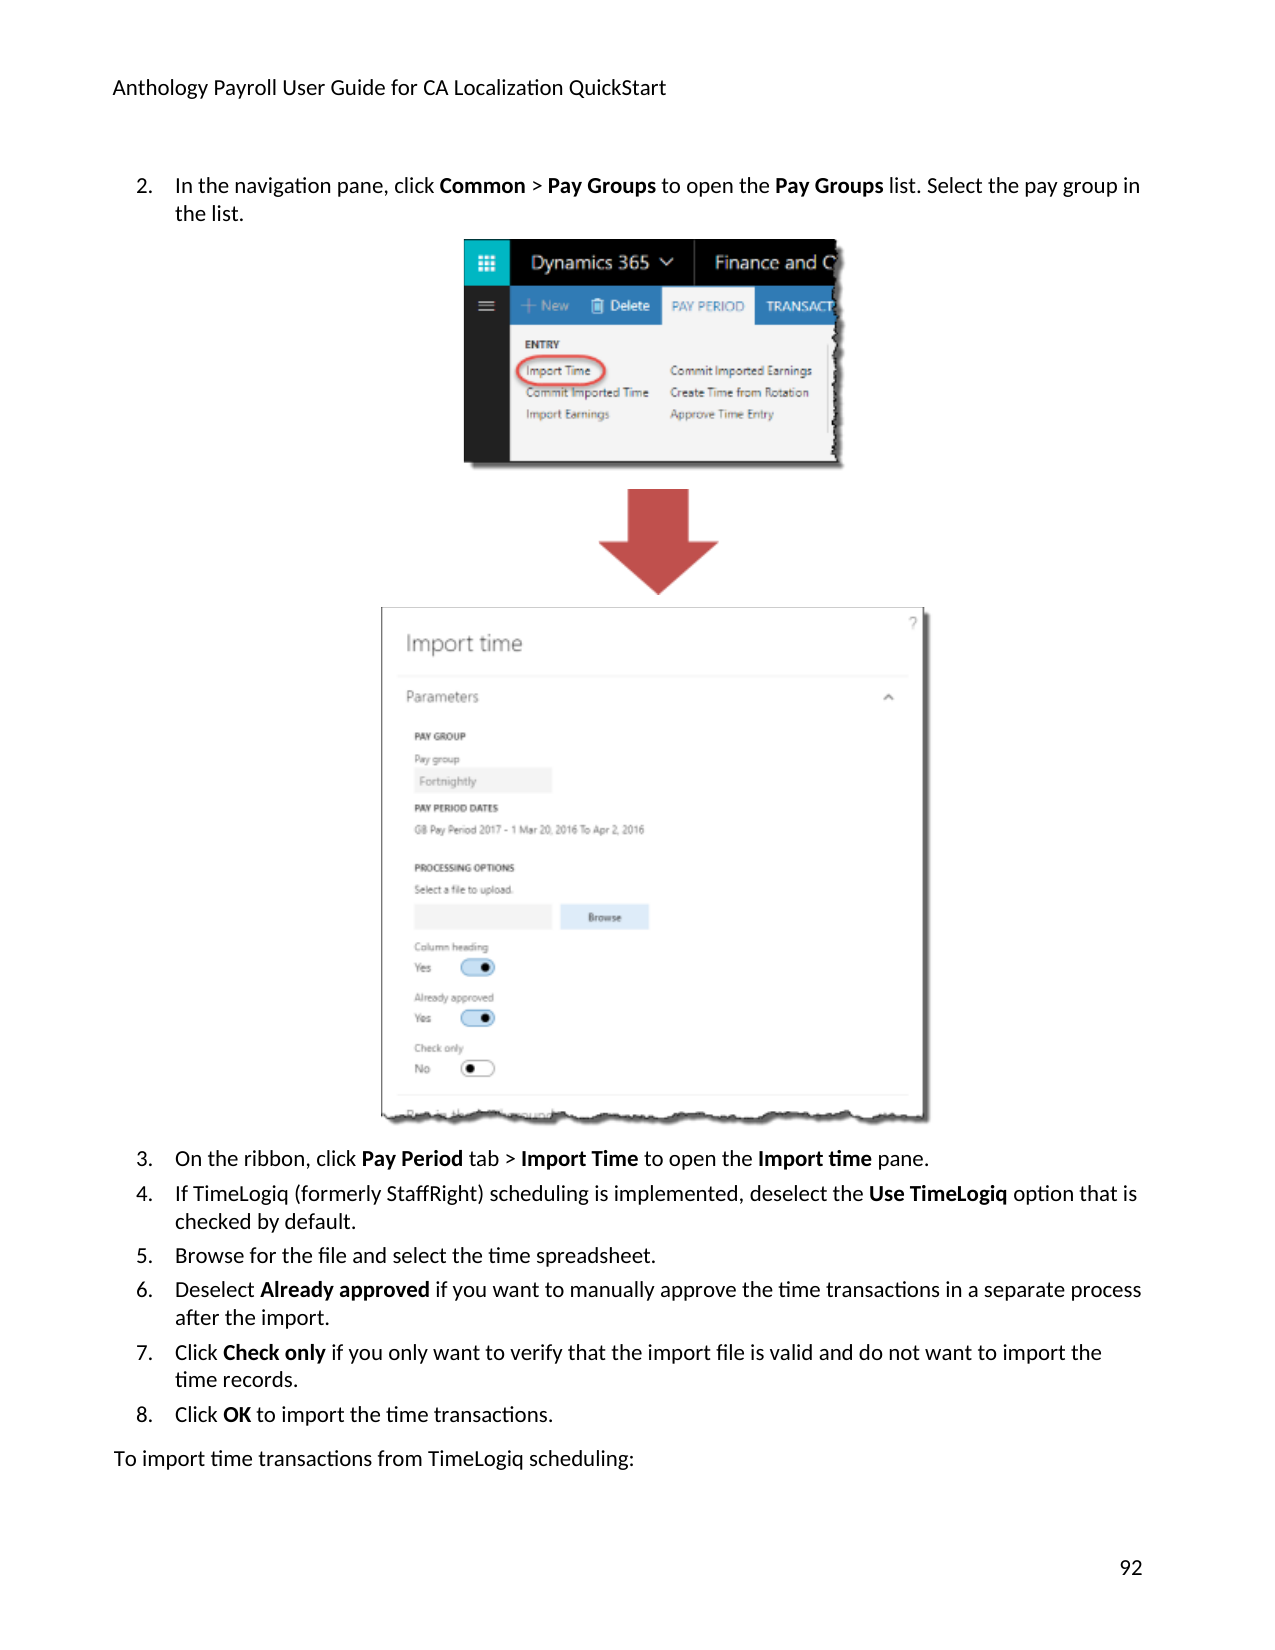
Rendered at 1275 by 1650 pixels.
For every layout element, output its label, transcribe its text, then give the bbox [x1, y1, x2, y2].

list On the ribbon, click Pay Period tab > Import Time to open the Import time pane. [153, 1144, 1142, 1172]
picture [463, 239, 854, 477]
list Browse for the file and select the time spreadsheet. [153, 1241, 1142, 1269]
list In the navigation pane, click Common > Pay Groups to open the Pay Groups list. Select the pay group in the list. [153, 171, 1142, 227]
list Click OK to import the time transactions. [153, 1400, 1142, 1428]
list Click Check only if you only want to verify that the import file is valid and do not want to import the time records. [153, 1338, 1142, 1394]
list If TimeLogiq (formerly StaffRight) scheduling is implemented, deselect the Use TimeLogiq option that is checked by default. [153, 1179, 1142, 1235]
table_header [113, 1445, 1142, 1485]
list Deselect Already approved if you want to manually approve the time transactions in a separate process after the import. [153, 1275, 1142, 1331]
picture [598, 489, 719, 595]
picture [381, 607, 937, 1132]
